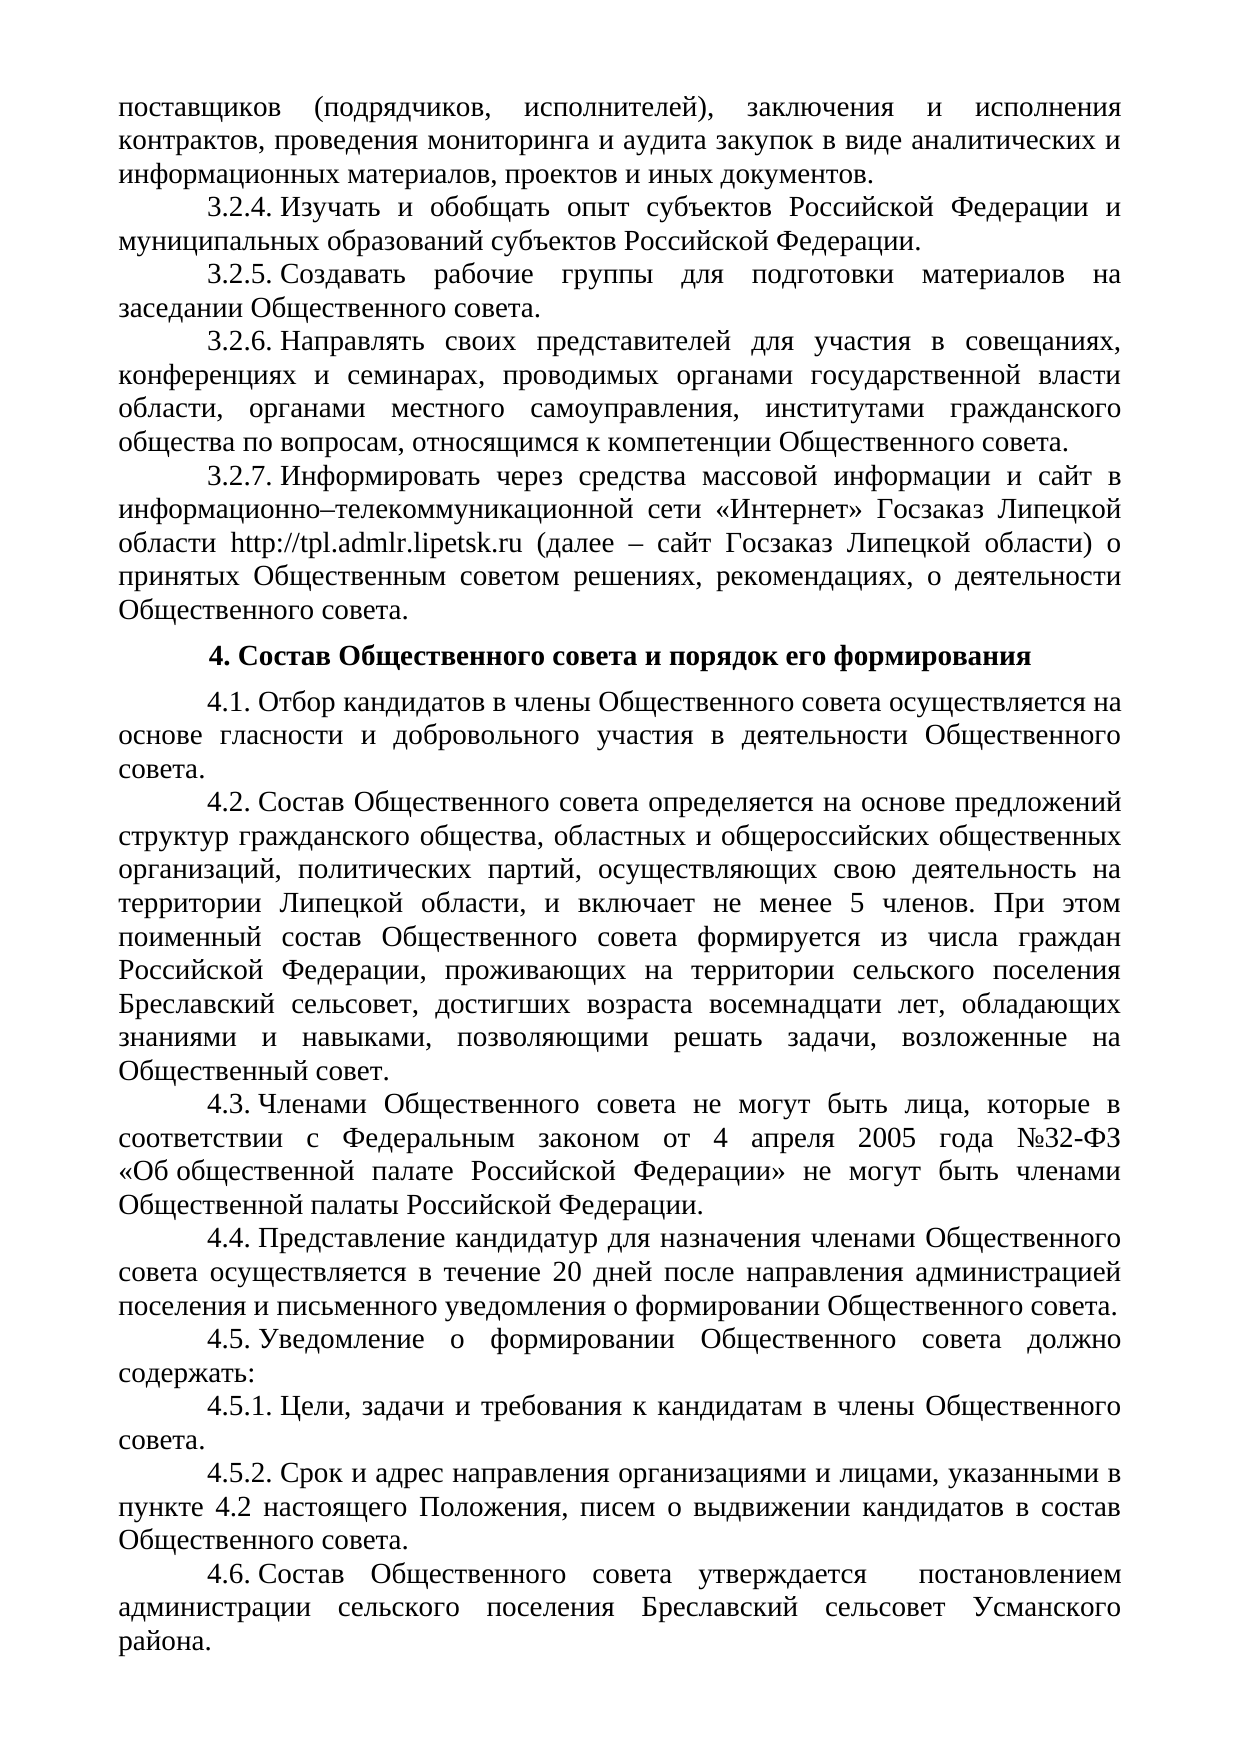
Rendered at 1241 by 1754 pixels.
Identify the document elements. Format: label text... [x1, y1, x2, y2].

list Представление кандидатур для назначения членами Общественного совета осуществляется в течение 20 дней после направления администрацией поселения и письменного уведомления о формировании Общественного совета. [118, 1221, 1122, 1321]
list Отбор кандидатов в члены Общественного совета осуществляется на основе гласности и добровольного участия в деятельности Общественного совета. [118, 684, 1122, 784]
list Срок и адрес направления организациями и лицами, указанными в пункте 4.2 настоящего Положения, писем о выдвижении кандидатов в состав Общественного совета. [118, 1455, 1122, 1556]
list Создавать рабочие группы для подготовки материалов на заседании Общественного совета. [118, 256, 1122, 323]
list Состав Общественного совета определяется на основе предложений структур гражданского общества, областных и общероссийских общественных организаций, политических партий, осуществляющих свою деятельность на территории Липецкой области, и включает не менее 5 членов. При этом поименный состав Общественного совета формируется из числа граждан Российской Федерации, проживающих на территории сельского поселения Бреславский сельсовет, достигших возраста восемнадцати лет, обладающих знаниями и навыками, позволяющими решать задачи, возложенные на Общественный совет. [118, 784, 1122, 1086]
list Членами Общественного совета не могут быть лица, которые в соответствии с Федеральным законом от 4 апреля 2005 года №32-ФЗ «Об общественной палате Российской Федерации» не могут быть членами Общественной палаты Российской Федерации. [118, 1086, 1122, 1221]
list Изучать и обобщать опыт субъектов Российской Федерации и муниципальных образований субъектов Российской Федерации. [118, 189, 1122, 256]
list Состав Общественного совета и порядок его формирования [118, 638, 1122, 671]
list Информировать через средства массовой информации и сайт в информационно–телекоммуникационной сети «Интернет» Госзаказ Липецкой области http://tpl.admlr.lipetsk.ru (далее – сайт Госзаказ Липецкой области) о принятых Общественным советом решениях, рекомендациях, о деятельности Общественного совета. [118, 458, 1122, 625]
list Состав Общественного совета утверждается постановлением администрации сельского поселения Бреславский сельсовет Усманского района. [118, 1556, 1122, 1657]
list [118, 89, 1122, 189]
list Направлять своих представителей для участия в совещаниях, конференциях и семинарах, проводимых органами государственной власти области, органами местного самоуправления, институтами гражданского общества по вопросам, относящимся к компетенции Общественного совета. [118, 323, 1122, 458]
list Уведомление о формировании Общественного совета должно содержать: [118, 1321, 1122, 1388]
list Цели, задачи и требования к кандидатам в члены Общественного совета. [118, 1388, 1122, 1455]
